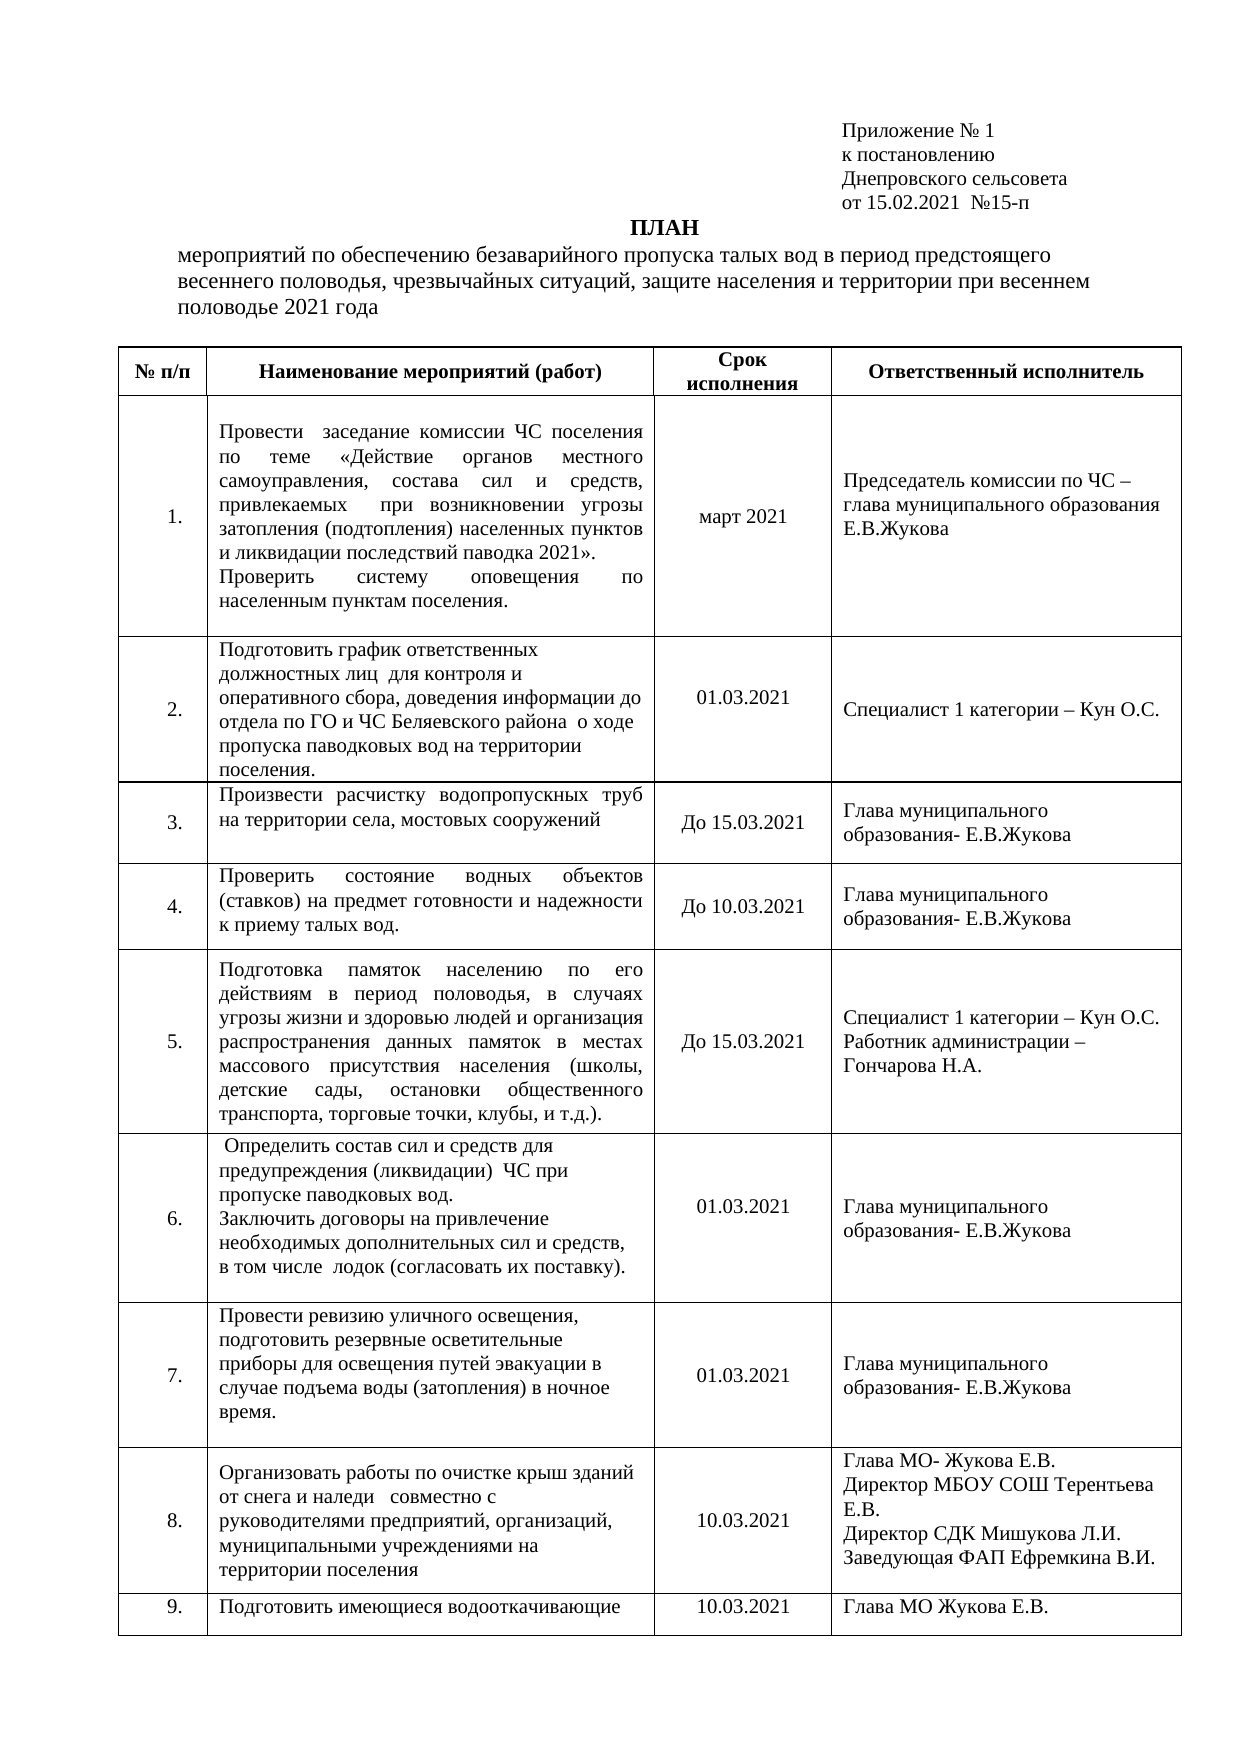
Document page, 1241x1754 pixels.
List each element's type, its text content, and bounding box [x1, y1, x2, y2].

table_cell [119, 1134, 207, 1302]
table_header № п/п [119, 348, 206, 395]
table_header Срок исполнения [654, 348, 831, 395]
table_cell [119, 637, 207, 781]
text к постановлению [842, 142, 1152, 166]
table_cell До 15.03.2021 [655, 950, 831, 1132]
table_cell март 2021 [655, 396, 831, 636]
table_cell Проверить состояние водных объектов (ставков) на предмет готовности и надежности к приему талых вод. [208, 864, 654, 949]
table_cell 01.03.2021 [655, 637, 831, 781]
table_cell Глава муниципального образования- Е.В.Жукова [832, 864, 1181, 949]
table_cell 10.03.2021 [655, 1594, 831, 1635]
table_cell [208, 1594, 654, 1635]
table_cell 01.03.2021 [655, 1303, 831, 1447]
table_cell Произвести расчистку водопропускных труб на территории села, мостовых сооружений [208, 783, 654, 862]
table_cell Глава муниципального образования- Е.В.Жукова [832, 1134, 1181, 1302]
text Днепровского сельсовета [842, 166, 1152, 190]
table_cell Глава МО- Жукова Е.В. Директор МБОУ СОШ Терентьева Е.В. Директор СДК Мишукова Л.И. Заведующая ФАП Ефремкина В.И. [832, 1448, 1181, 1593]
text ПЛАН [177, 214, 1152, 241]
table_cell [119, 783, 207, 862]
table_cell Определить состав сил и средств для предупреждения (ликвидации) ЧС при пропуске паводковых вод. Заключить договоры на привлечение необходимых дополнительных сил и средств, в том числе лодок (согласовать их поставку). [208, 1134, 654, 1302]
table_cell Председатель комиссии по ЧС – глава муниципального образования Е.В.Жукова [832, 396, 1181, 636]
table_cell До 10.03.2021 [655, 864, 831, 949]
table_cell [119, 1303, 207, 1447]
table_cell Подготовить график ответственных должностных лиц для контроля и оперативного сбора, доведения информации до отдела по ГО и ЧС Беляевского района о ходе пропуска паводковых вод на территории поселения. [208, 637, 654, 781]
table_cell [119, 396, 207, 636]
table_cell Провести заседание комиссии ЧС поселения по теме «Действие органов местного самоуправления, состава сил и средств, привлекаемых при возникновении угрозы затопления (подтопления) населенных пунктов и ликвидации последствий паводка 2021». Проверить систему оповещения по населенным пунктам поселения. [208, 396, 654, 636]
table_cell 10.03.2021 [655, 1448, 831, 1593]
table_cell [119, 864, 207, 949]
text от 15.02.2021 №15-п [842, 190, 1152, 214]
text мероприятий по обеспечению безаварийного пропуска талых вод в период предстоящего весеннего половодья, чрезвычайных ситуаций, защите населения и территории при весеннем половодье 2021 года [177, 241, 1152, 320]
table_cell [119, 1448, 207, 1593]
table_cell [832, 1594, 1181, 1635]
table_header Ответственный исполнитель [832, 348, 1181, 395]
table_cell [119, 950, 207, 1132]
table_cell Подготовка памяток населению по его действиям в период половодья, в случаях угрозы жизни и здоровью людей и организация распространения данных памяток в местах массового присутствия населения (школы, детские сады, остановки общественного транспорта, торговые точки, клубы, и т.д.). [208, 950, 654, 1132]
table_cell До 15.03.2021 [655, 783, 831, 862]
table_cell Специалист 1 категории – Кун О.С. [832, 637, 1181, 781]
text Приложение № 1 [842, 118, 1152, 142]
table_header Наименование мероприятий (работ) [207, 348, 653, 395]
table_cell Глава муниципального образования- Е.В.Жукова [832, 1303, 1181, 1447]
table_cell 01.03.2021 [655, 1134, 831, 1302]
table_cell [119, 1594, 207, 1635]
table_cell Специалист 1 категории – Кун О.С. Работник администрации – Гончарова Н.А. [832, 950, 1181, 1132]
table_cell Организовать работы по очистке крыш зданий от снега и наледи совместно с руководителями предприятий, организаций, муниципальными учреждениями на территории поселения [208, 1448, 654, 1593]
table_cell Глава муниципального образования- Е.В.Жукова [832, 783, 1181, 862]
table_cell Провести ревизию уличного освещения, подготовить резервные осветительные приборы для освещения путей эвакуации в случае подъема воды (затопления) в ночное время. [208, 1303, 654, 1447]
